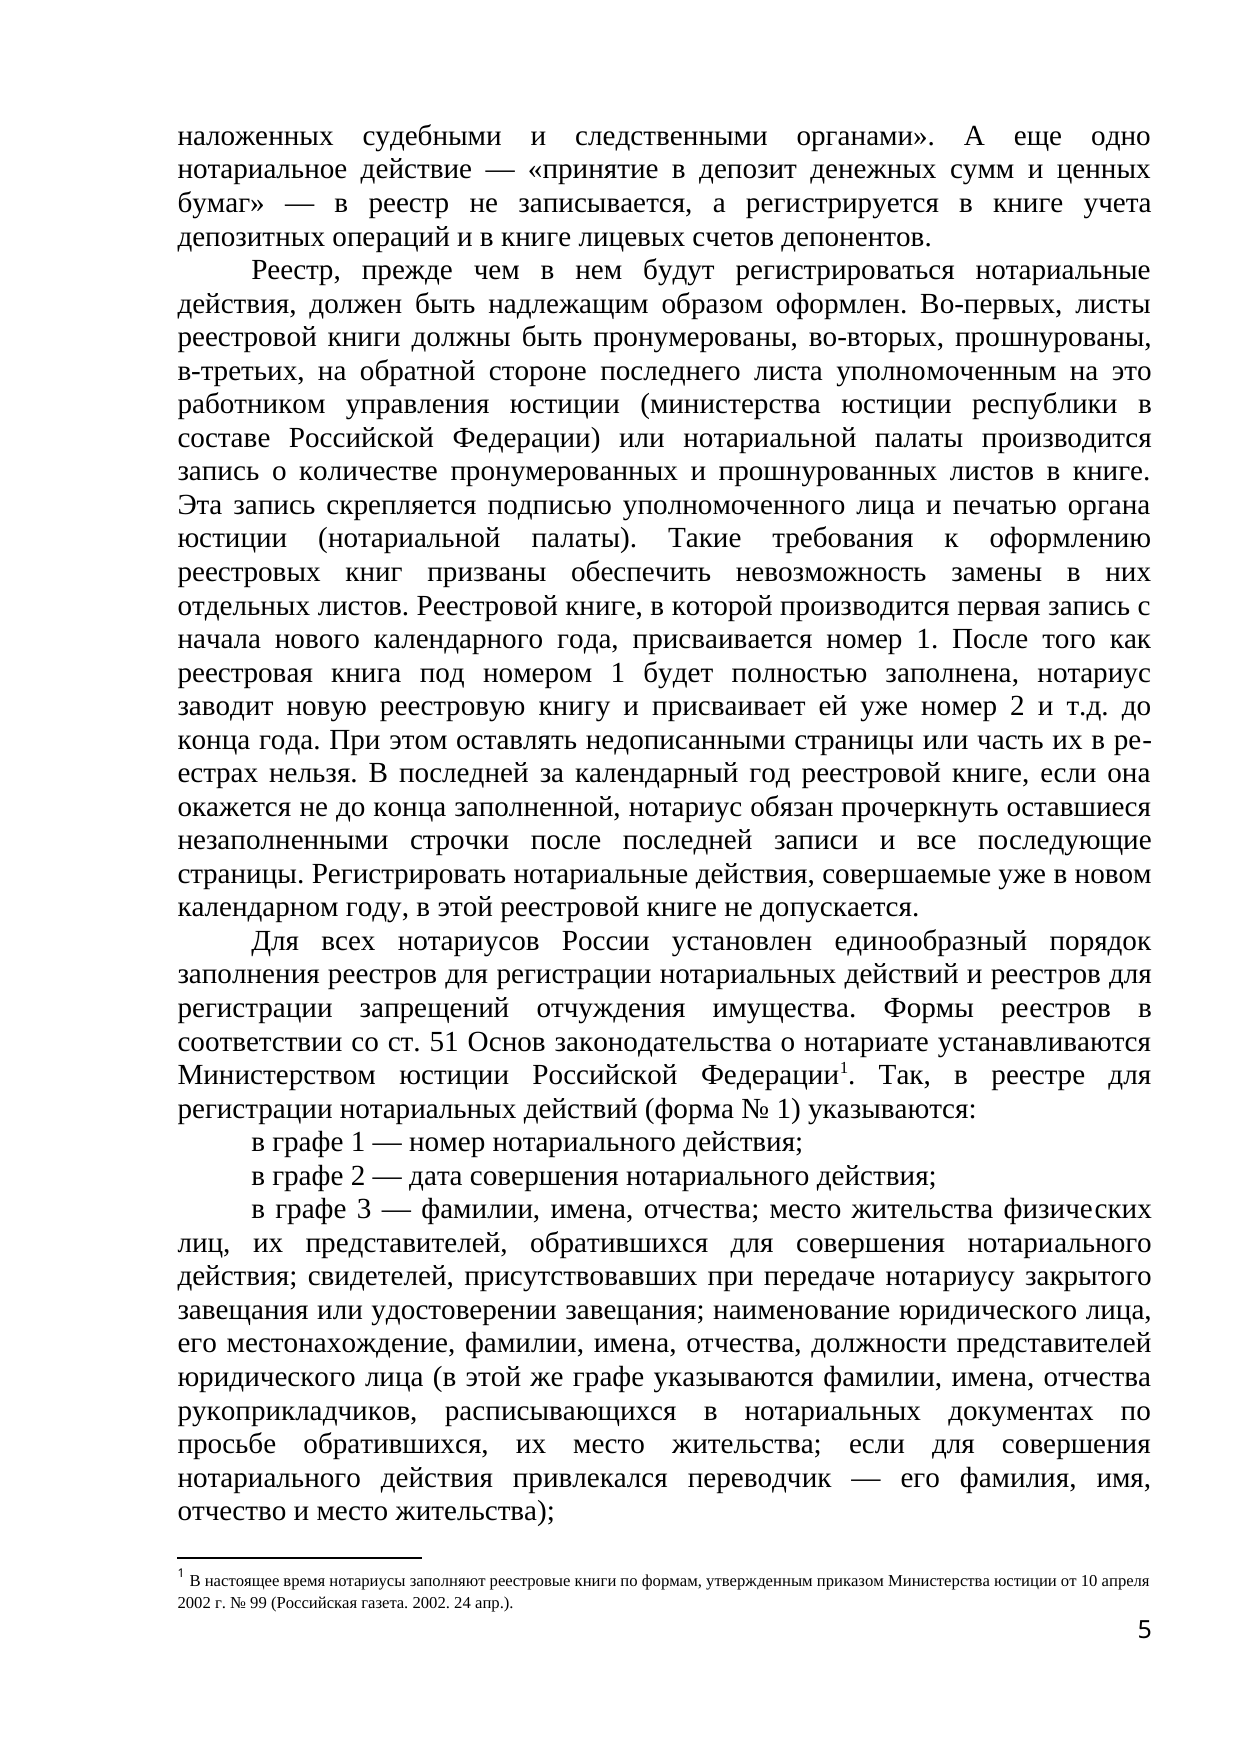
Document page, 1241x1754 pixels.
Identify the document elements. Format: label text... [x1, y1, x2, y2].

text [177, 118, 1152, 252]
text в графе 3 — фамилии, имена, отчества; место жительства физических лиц, их представителей, обратившихся для совершения нотариального действия; свидетелей, присутствовавших при передаче нотариусу закрытого завещания или удостоверении завещания; наименование юридического лица, его местонахождение, фамилии, имена, отчества, должности представителей юридического лица (в этой же графе указываются фамилии, имена, отчества рукоприкладчиков, расписывающихся в нотариальных документах по просьбе обратившихся, их место жительства; если для совершения нотариального действия привлекался переводчик — его фамилия, имя, отчество и место жительства); [177, 1191, 1152, 1527]
text в графе 2 — дата совершения нотариального действия; [177, 1158, 1152, 1191]
text Реестр, прежде чем в нем будут регистрироваться нотариальные действия, должен быть надлежащим образом оформлен. Во-первых, листы реестровой книги должны быть пронумерованы, во-вторых, прошнурованы, в-третьих, на обратной стороне последнего листа уполномоченным на это работником управления юстиции (министерства юстиции республики в составе Российской Федерации) или нотариальной палаты производится запись о количестве пронумерованных и прошнурованных листов в книге. Эта запись скрепляется подписью уполномоченного лица и печатью органа юстиции (нотариальной палаты). Такие требования к оформлению реестровых книг призваны обеспечить невозможность замены в них отдельных листов. Реестровой книге, в которой производится первая запись с начала нового календарного года, присваивается номер 1. После того как реестровая книга под номером 1 будет полностью заполнена, нотариус заводит новую реестровую книгу и присваивает ей уже номер 2 и т.д. до конца года. При этом оставлять недописанными страницы или часть их в реестрах нельзя. В последней за календарный год реестровой книге, если она окажется не до конца заполненной, нотариус обязан прочеркнуть оставшиеся незаполненными строчки после последней записи и все последующие страницы. Регистрировать нотариальные действия, совершаемые уже в новом календарном году, в этой реестровой книге не допускается. [177, 252, 1152, 923]
text в графе 1 — номер нотариального действия; [177, 1124, 1152, 1158]
text Для всех нотариусов России установлен единообразный порядок заполнения реестров для регистрации нотариальных действий и реестров для регистрации запрещений отчуждения имущества. Формы реестров в соответствии со ст. 51 Основ законодательства о нотариате устанавливаются Министерством юстиции Российской Федерации. Так, в реестре для регистрации нотариальных действий (форма № 1) указываются: [177, 923, 1152, 1124]
